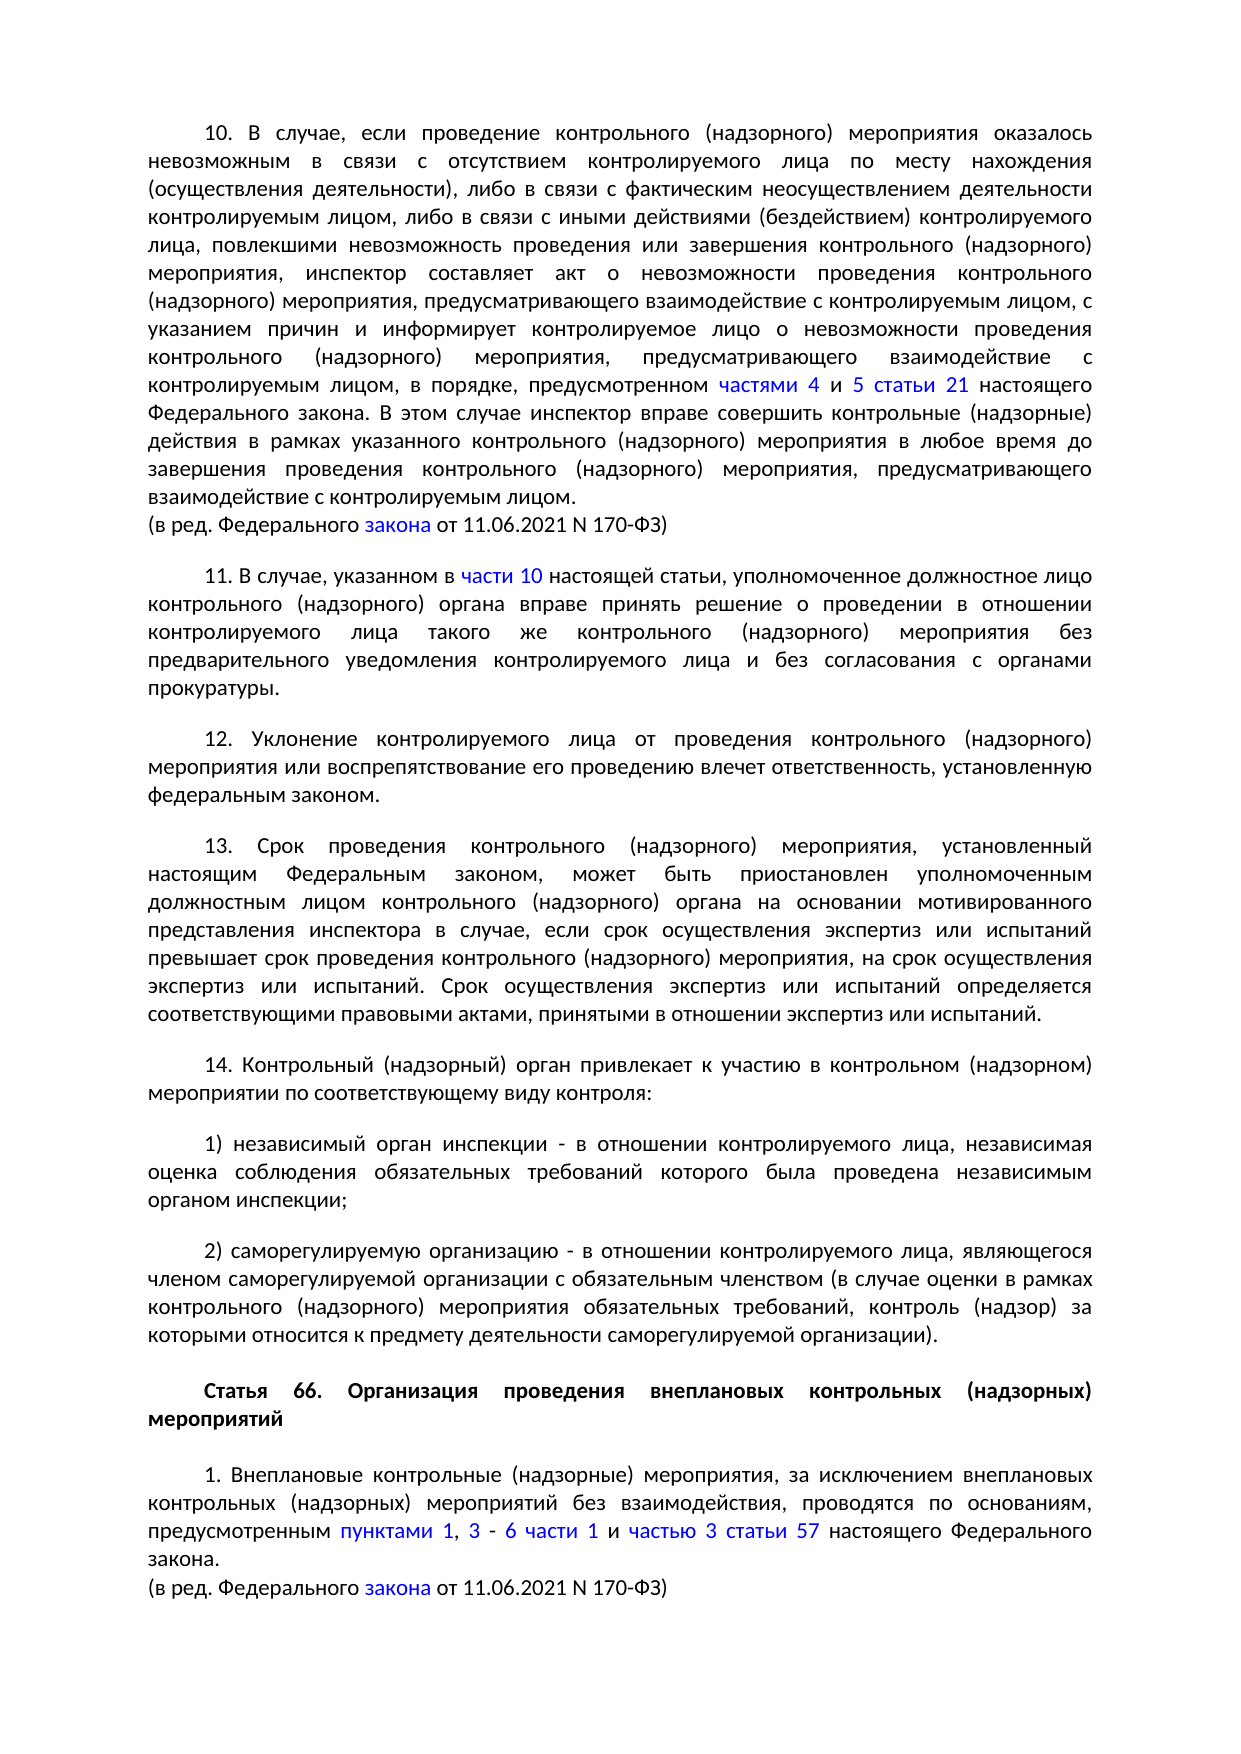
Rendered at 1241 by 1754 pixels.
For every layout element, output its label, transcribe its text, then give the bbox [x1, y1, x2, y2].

title Статья 66. Организация проведения внеплановых контрольных (надзорных) мероприятий [148, 1376, 1092, 1432]
text 12. Уклонение контролируемого лица от проведения контрольного (надзорного) мероприятия или воспрепятствование его проведению влечет ответственность, установленную федеральным законом. [148, 724, 1092, 808]
text 13. Срок проведения контрольного (надзорного) мероприятия, установленный настоящим Федеральным законом, может быть приостановлен уполномоченным должностным лицом контрольного (надзорного) органа на основании мотивированного представления инспектора в случае, если срок осуществления экспертиз или испытаний превышает срок проведения контрольного (надзорного) мероприятия, на срок осуществления экспертиз или испытаний. Срок осуществления экспертиз или испытаний определяется соответствующими правовыми актами, принятыми в отношении экспертиз или испытаний. [148, 831, 1092, 1027]
text (в ред. Федерального закона от 11.06.2021 N 170-ФЗ) [148, 510, 1092, 538]
text 14. Контрольный (надзорный) орган привлекает к участию в контрольном (надзорном) мероприятии по соответствующему виду контроля: [148, 1050, 1092, 1106]
text 11. В случае, указанном в части 10 настоящей статьи, уполномоченное должностное лицо контрольного (надзорного) органа вправе принять решение о проведении в отношении контролируемого лица такого же контрольного (надзорного) мероприятия без предварительного уведомления контролируемого лица и без согласования с органами прокуратуры. [148, 561, 1092, 701]
text 2) саморегулируемую организацию - в отношении контролируемого лица, являющегося членом саморегулируемой организации с обязательным членством (в случае оценки в рамках контрольного (надзорного) мероприятия обязательных требований, контроль (надзор) за которыми относится к предмету деятельности саморегулируемой организации). [148, 1236, 1092, 1348]
text 1) независимый орган инспекции - в отношении контролируемого лица, независимая оценка соблюдения обязательных требований которого была проведена независимым органом инспекции; [148, 1129, 1092, 1213]
text 1. Внеплановые контрольные (надзорные) мероприятия, за исключением внеплановых контрольных (надзорных) мероприятий без взаимодействия, проводятся по основаниям, предусмотренным пунктами 1, 3 - 6 части 1 и частью 3 статьи 57 настоящего Федерального закона. [148, 1461, 1092, 1573]
text 10. В случае, если проведение контрольного (надзорного) мероприятия оказалось невозможным в связи с отсутствием контролируемого лица по месту нахождения (осуществления деятельности), либо в связи с фактическим неосуществлением деятельности контролируемым лицом, либо в связи с иными действиями (бездействием) контролируемого лица, повлекшими невозможность проведения или завершения контрольного (надзорного) мероприятия, инспектор составляет акт о невозможности проведения контрольного (надзорного) мероприятия, предусматривающего взаимодействие с контролируемым лицом, с указанием причин и информирует контролируемое лицо о невозможности проведения контрольного (надзорного) мероприятия, предусматривающего взаимодействие с контролируемым лицом, в порядке, предусмотренном частями 4 и 5 статьи 21 настоящего Федерального закона. В этом случае инспектор вправе совершить контрольные (надзорные) действия в рамках указанного контрольного (надзорного) мероприятия в любое время до завершения проведения контрольного (надзорного) мероприятия, предусматривающего взаимодействие с контролируемым лицом. [148, 118, 1092, 510]
text (в ред. Федерального закона от 11.06.2021 N 170-ФЗ) [148, 1573, 1092, 1601]
